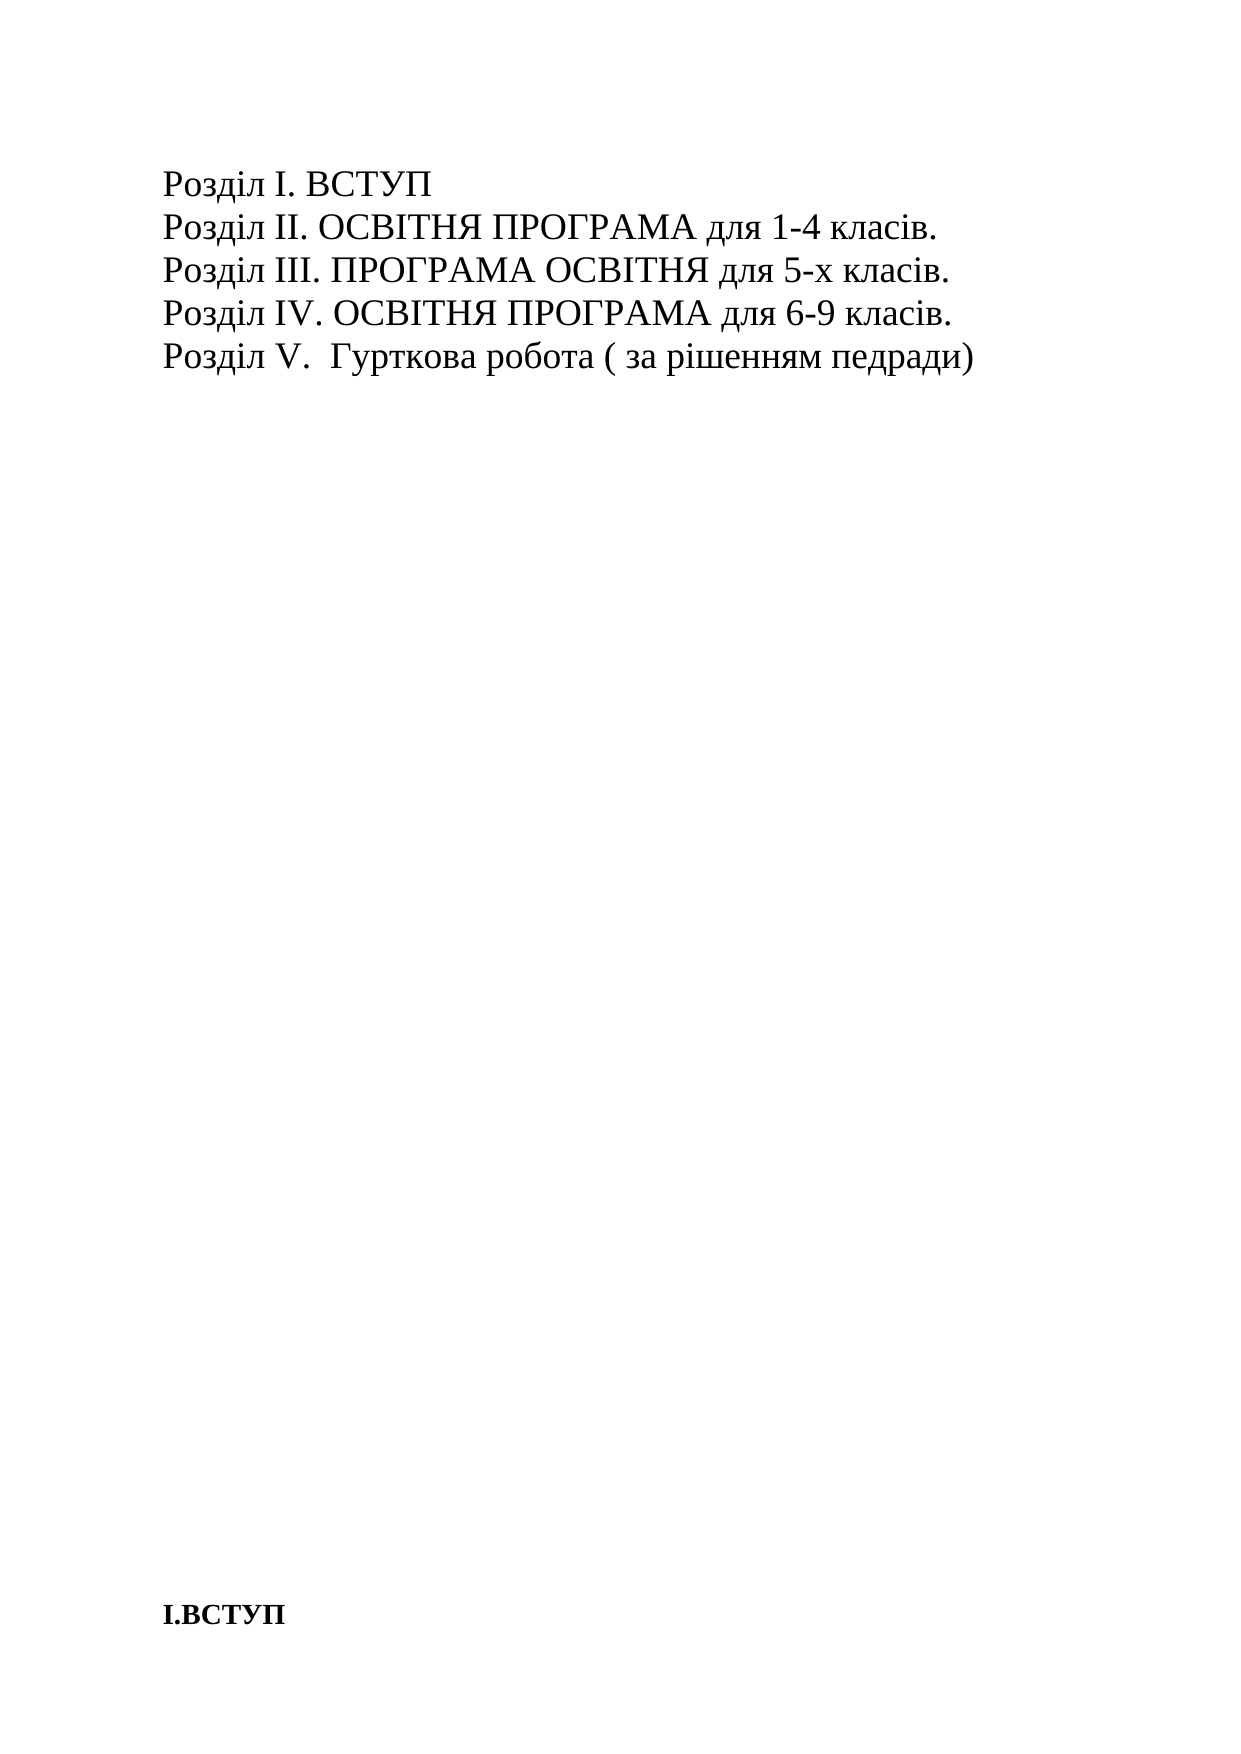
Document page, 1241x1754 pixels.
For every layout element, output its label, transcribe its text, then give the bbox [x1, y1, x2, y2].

text Розділ ІІ. ОСВІТНЯ ПРОГРАМА для 1-4 класів. [162, 204, 1167, 247]
text І.ВСТУП [162, 1597, 1167, 1631]
text Розділ ІІІ. ПРОГРАМА ОСВІТНЯ для 5-х класів. [162, 247, 1167, 291]
text Розділ І. ВСТУП [162, 161, 1167, 204]
text Розділ ІV. ОСВІТНЯ ПРОГРАМА для 6-9 класів. [162, 291, 1167, 334]
text Розділ V. Гурткова робота ( за рішенням педради) [162, 334, 1167, 377]
